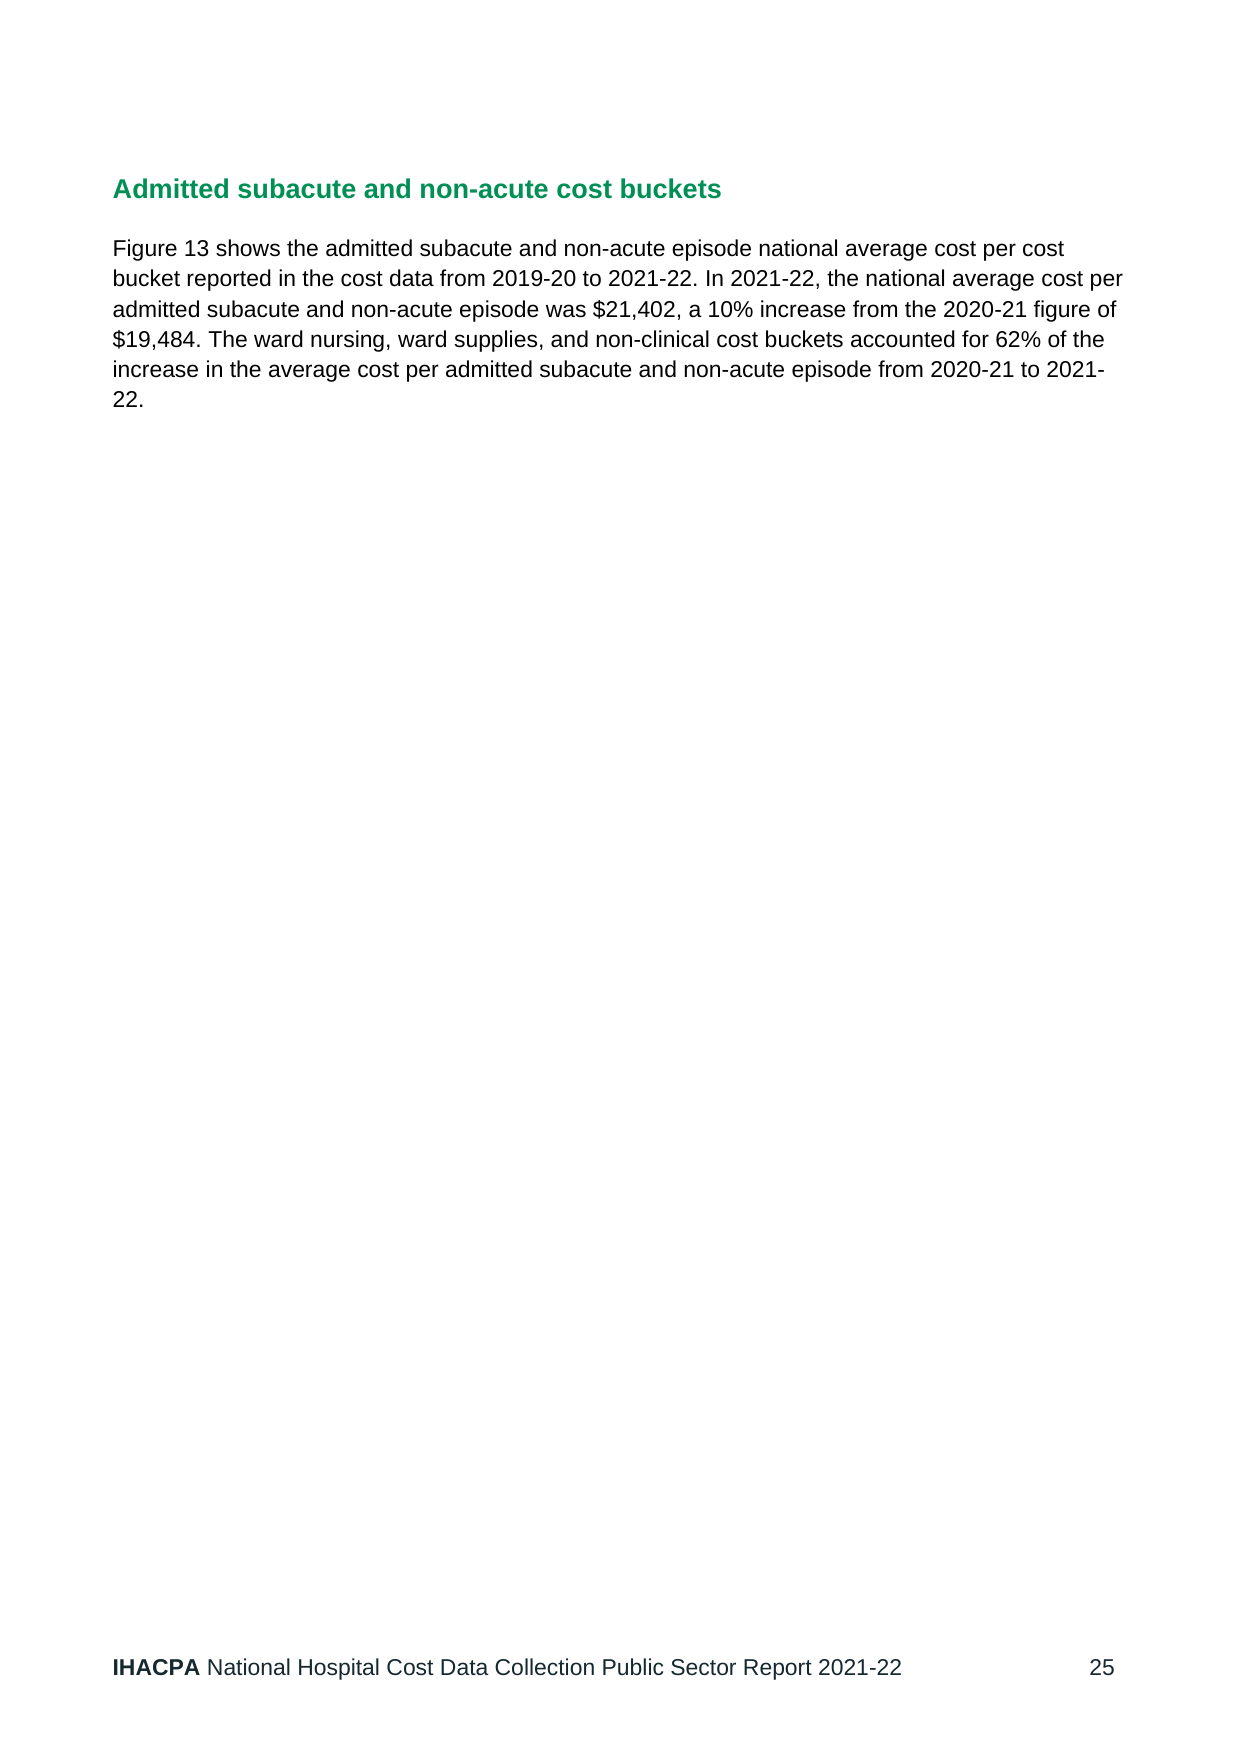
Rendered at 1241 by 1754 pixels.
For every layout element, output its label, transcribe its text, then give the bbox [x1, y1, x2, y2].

text Figure 13 shows the admitted subacute and non-acute episode national average cost per cost bucket reported in the cost data from 2019-20 to 2021-22. In 2021-22, the national average cost per admitted subacute and non-acute episode was $21,402, a 10% increase from the 2020-21 figure of $19,484. The ward nursing, ward supplies, and non-clinical cost buckets accounted for 62% of the increase in the average cost per admitted subacute and non-acute episode from 2020-21 to 2021-22. [112, 235, 1128, 413]
subtitle Admitted subacute and non-acute cost buckets [112, 173, 1128, 204]
